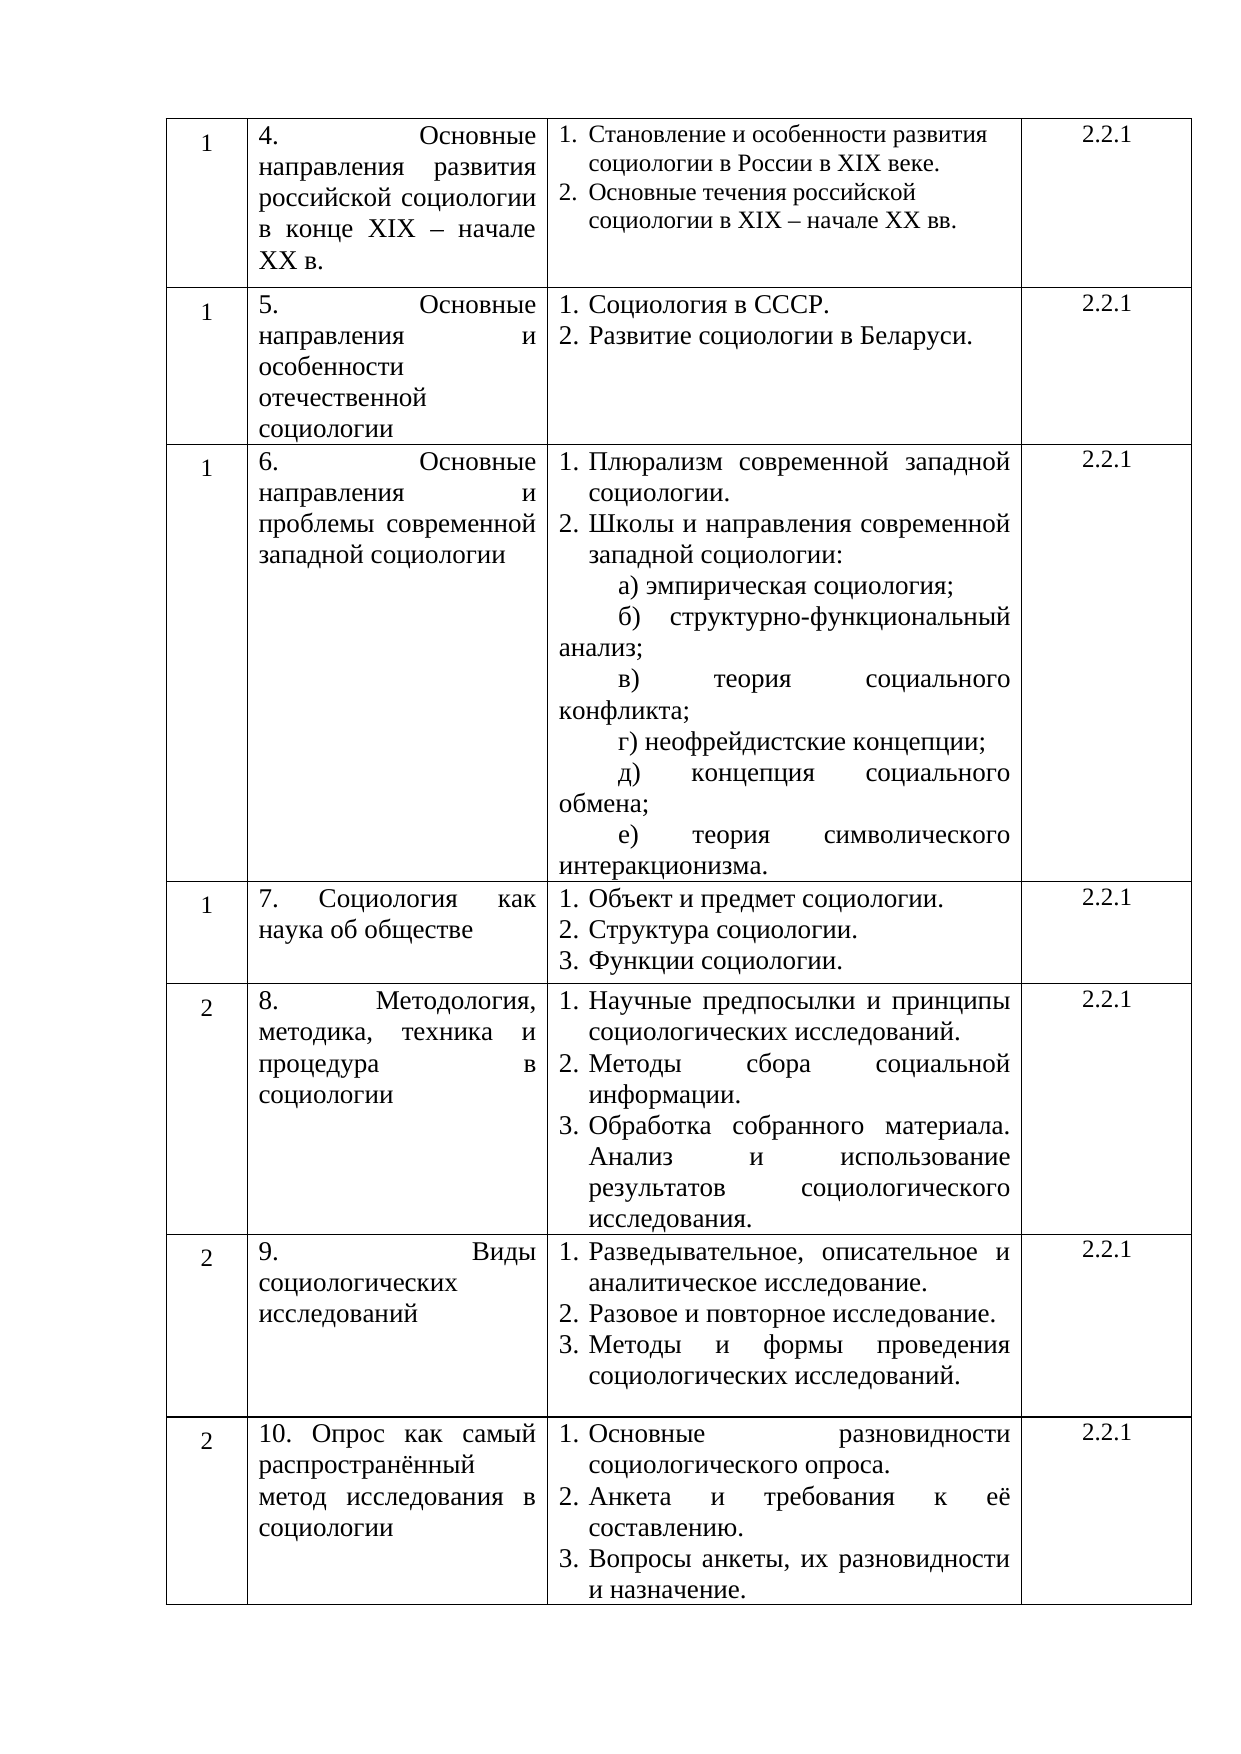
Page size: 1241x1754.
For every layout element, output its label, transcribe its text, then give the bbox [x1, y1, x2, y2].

table_cell 2.2.1 [1022, 882, 1191, 983]
table_cell 1 [167, 882, 247, 983]
table_cell 1 [167, 119, 247, 287]
table_cell 5. Основные направления и особенности отечественной социологии [248, 288, 547, 443]
table_cell 6. Основные направления и проблемы современной западной социологии [248, 445, 547, 881]
table_cell 2.2.1 [1022, 1418, 1191, 1604]
table_cell Основные разновидности социологического опроса. Анкета и требования к её составлению. Вопросы анкеты, их разновидности и назначение. [548, 1418, 1021, 1604]
table_cell 10. Опрос как самый распространённый метод исследования в социологии [248, 1418, 547, 1604]
table_cell Научные предпосылки и принципы социологических исследований. Методы сбора социальной информации. Обработка собранного материала. Анализ и использование результатов социологического исследования. [548, 984, 1021, 1233]
table_cell Плюрализм современной западной социологии. Школы и направления современной западной социологии: а) эмпирическая социология; б) структурно-функциональный анализ; в) теория социального конфликта; г) неофрейдистские концепции; д) концепция социального обмена; е) теория символического интеракционизма. [548, 445, 1021, 881]
table_cell 7. Социология как наука об обществе [248, 882, 547, 983]
table_cell 2 [167, 984, 247, 1233]
table_cell Разведывательное, описательное и аналитическое исследование. Разовое и повторное исследование. Методы и формы проведения социологических исследований. [548, 1235, 1021, 1416]
table_cell 2 [167, 1235, 247, 1416]
table_cell Социология в СССР. Развитие социологии в Беларуси. [548, 288, 1021, 443]
table_cell 2 [167, 1418, 247, 1604]
table_cell 2.2.1 [1022, 119, 1191, 287]
table_cell 9. Виды социологических исследований [248, 1235, 547, 1416]
table_cell 2.2.1 [1022, 1235, 1191, 1416]
table_cell 8. Методология, методика, техника и процедура в социологии [248, 984, 547, 1233]
table_cell Становление и особенности развития социологии в России в ХIХ веке. Основные течения российской социологии в ХIХ – начале ХХ вв. [548, 119, 1021, 287]
table_cell 2.2.1 [1022, 984, 1191, 1233]
table_cell 4. Основные направления развития российской социологии в конце ХIХ – начале ХХ в. [248, 119, 547, 287]
table_cell 1 [167, 288, 247, 443]
table_cell 1 [167, 445, 247, 881]
table_cell 2.2.1 [1022, 288, 1191, 443]
table_cell Объект и предмет социологии. Структура социологии. Функции социологии. [548, 882, 1021, 983]
table_cell 2.2.1 [1022, 445, 1191, 881]
